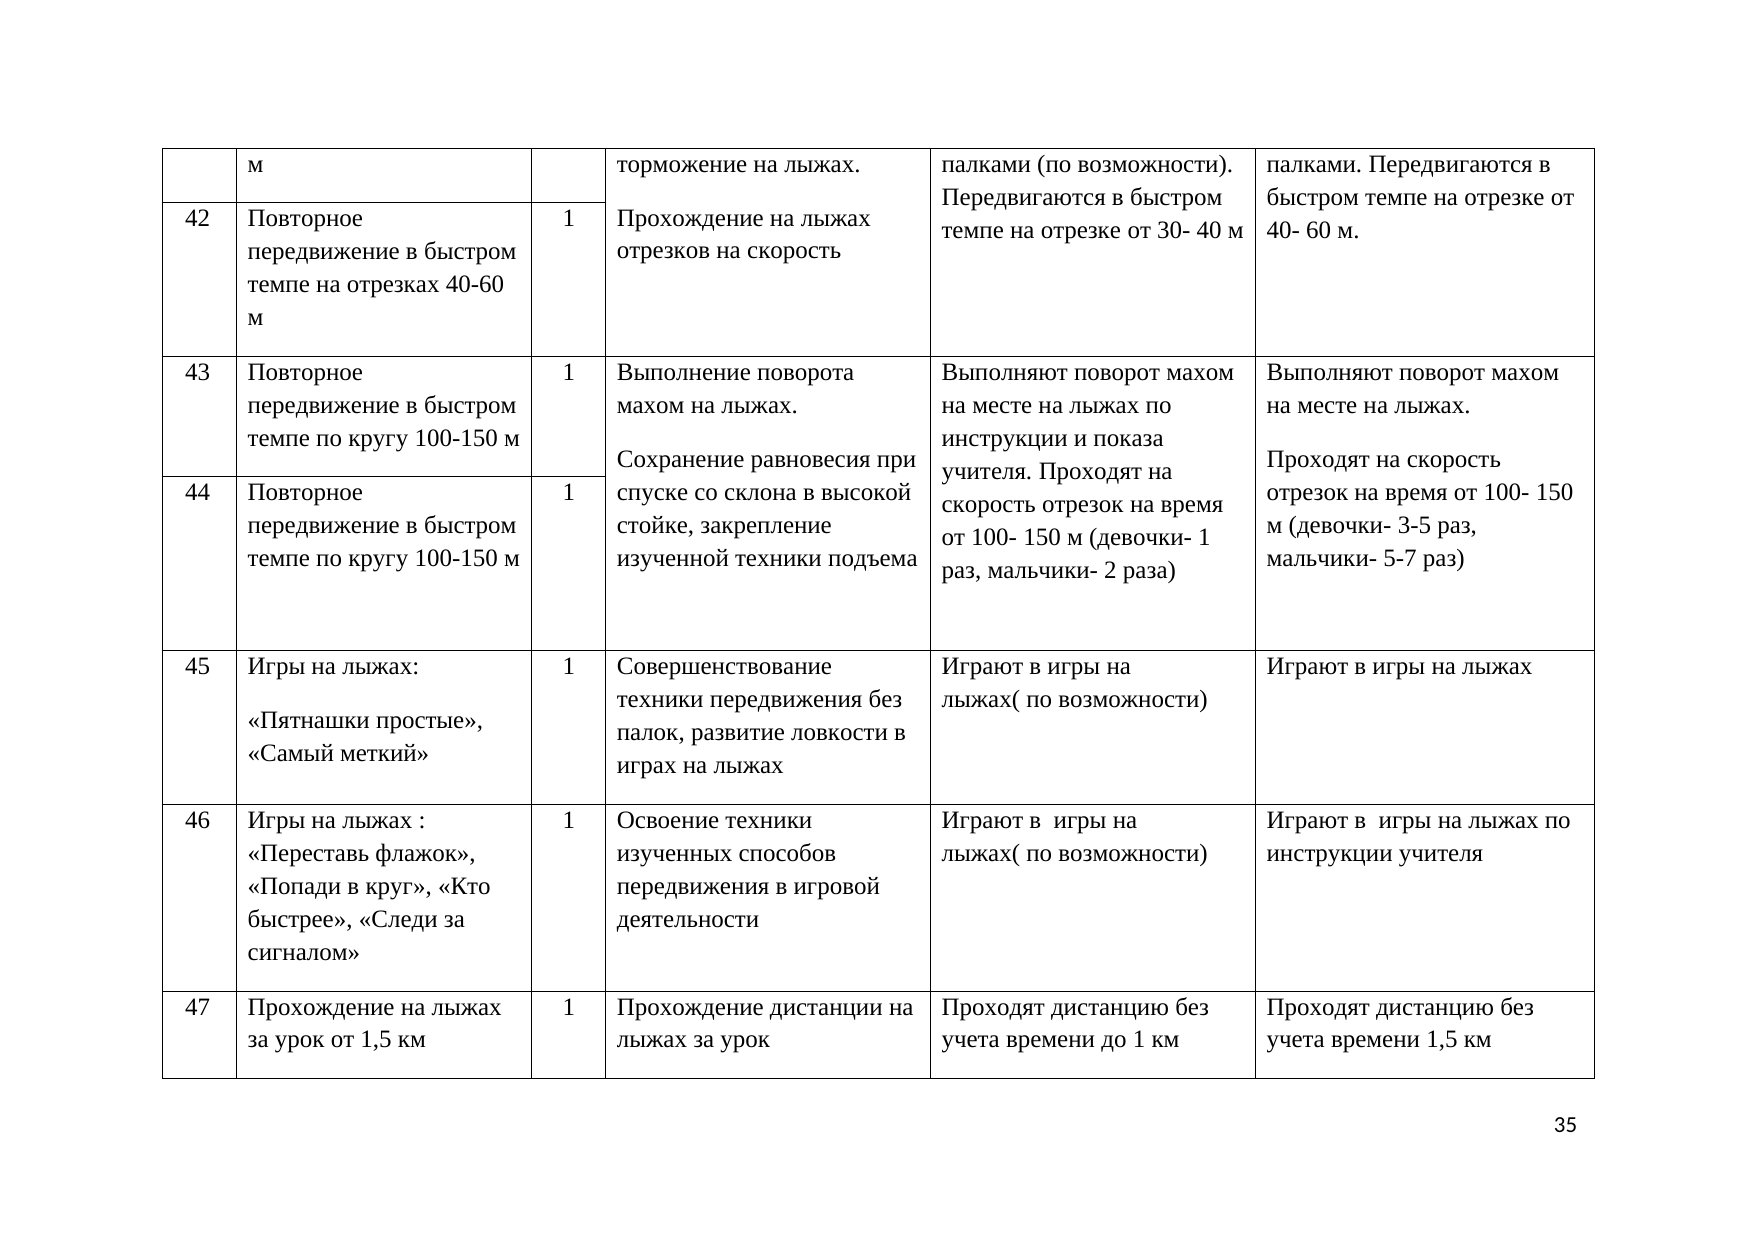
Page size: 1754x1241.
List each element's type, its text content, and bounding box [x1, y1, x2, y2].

table_cell 1 [532, 651, 605, 804]
table_cell Играют в игры на лыжах [1256, 651, 1594, 804]
table_cell 1 [532, 992, 605, 1078]
table_cell Совершенствование техники передвижения без палок, развитие ловкости в играх на лыжах [606, 651, 930, 804]
table_cell Освоение техники изученных способов передвижения в игровой деятельности [606, 805, 930, 991]
table_cell Выполняют поворот махом на месте на лыжах по инструкции и показа учителя. Проходят на скорость отрезок на время от 100- 150 м (девочки- 1 раз, мальчики- 2 раза) [931, 357, 1255, 650]
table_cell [237, 992, 531, 1078]
table_cell Повторное передвижение в быстром темпе на отрезках 40-60 м [237, 203, 531, 356]
table_cell Играют в игры на лыжах по инструкции учителя [1256, 805, 1594, 991]
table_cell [606, 992, 930, 1078]
table_header 41 [163, 149, 236, 202]
table_cell Выполняют поворот махом на месте на лыжах. Проходят на скорость отрезок на время от 100- 150 м (девочки- 3-5 раз, мальчики- 5-7 раз) [1256, 357, 1594, 650]
table_cell 43 [163, 357, 236, 476]
table_cell 1 [532, 357, 605, 476]
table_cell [1256, 992, 1594, 1078]
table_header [1256, 149, 1594, 356]
table_cell Играют в игры на лыжах( по возможности) [931, 805, 1255, 991]
table_cell 1 [532, 203, 605, 356]
table_cell 1 [532, 477, 605, 650]
table_cell 47 [163, 992, 236, 1078]
table_cell 44 [163, 477, 236, 650]
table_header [606, 149, 930, 356]
table_cell Повторное передвижение в быстром темпе по кругу 100-150 м [237, 477, 531, 650]
table_cell 1 [532, 805, 605, 991]
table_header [237, 149, 531, 202]
table_header 1 [532, 149, 605, 202]
table_cell Играют в игры на лыжах( по возможности) [931, 651, 1255, 804]
table_cell 45 [163, 651, 236, 804]
table_cell 42 [163, 203, 236, 356]
table_cell Игры на лыжах : «Переставь флажок», «Попади в круг», «Кто быстрее», «Следи за сигналом» [237, 805, 531, 991]
table_cell Игры на лыжах: «Пятнашки простые», «Самый меткий» [237, 651, 531, 804]
table_cell 46 [163, 805, 236, 991]
table_cell Повторное передвижение в быстром темпе по кругу 100-150 м [237, 357, 531, 476]
table_cell Выполнение поворота махом на лыжах. Сохранение равновесия при спуске со склона в высокой стойке, закрепление изученной техники подъема [606, 357, 930, 650]
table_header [931, 149, 1255, 356]
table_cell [931, 992, 1255, 1078]
